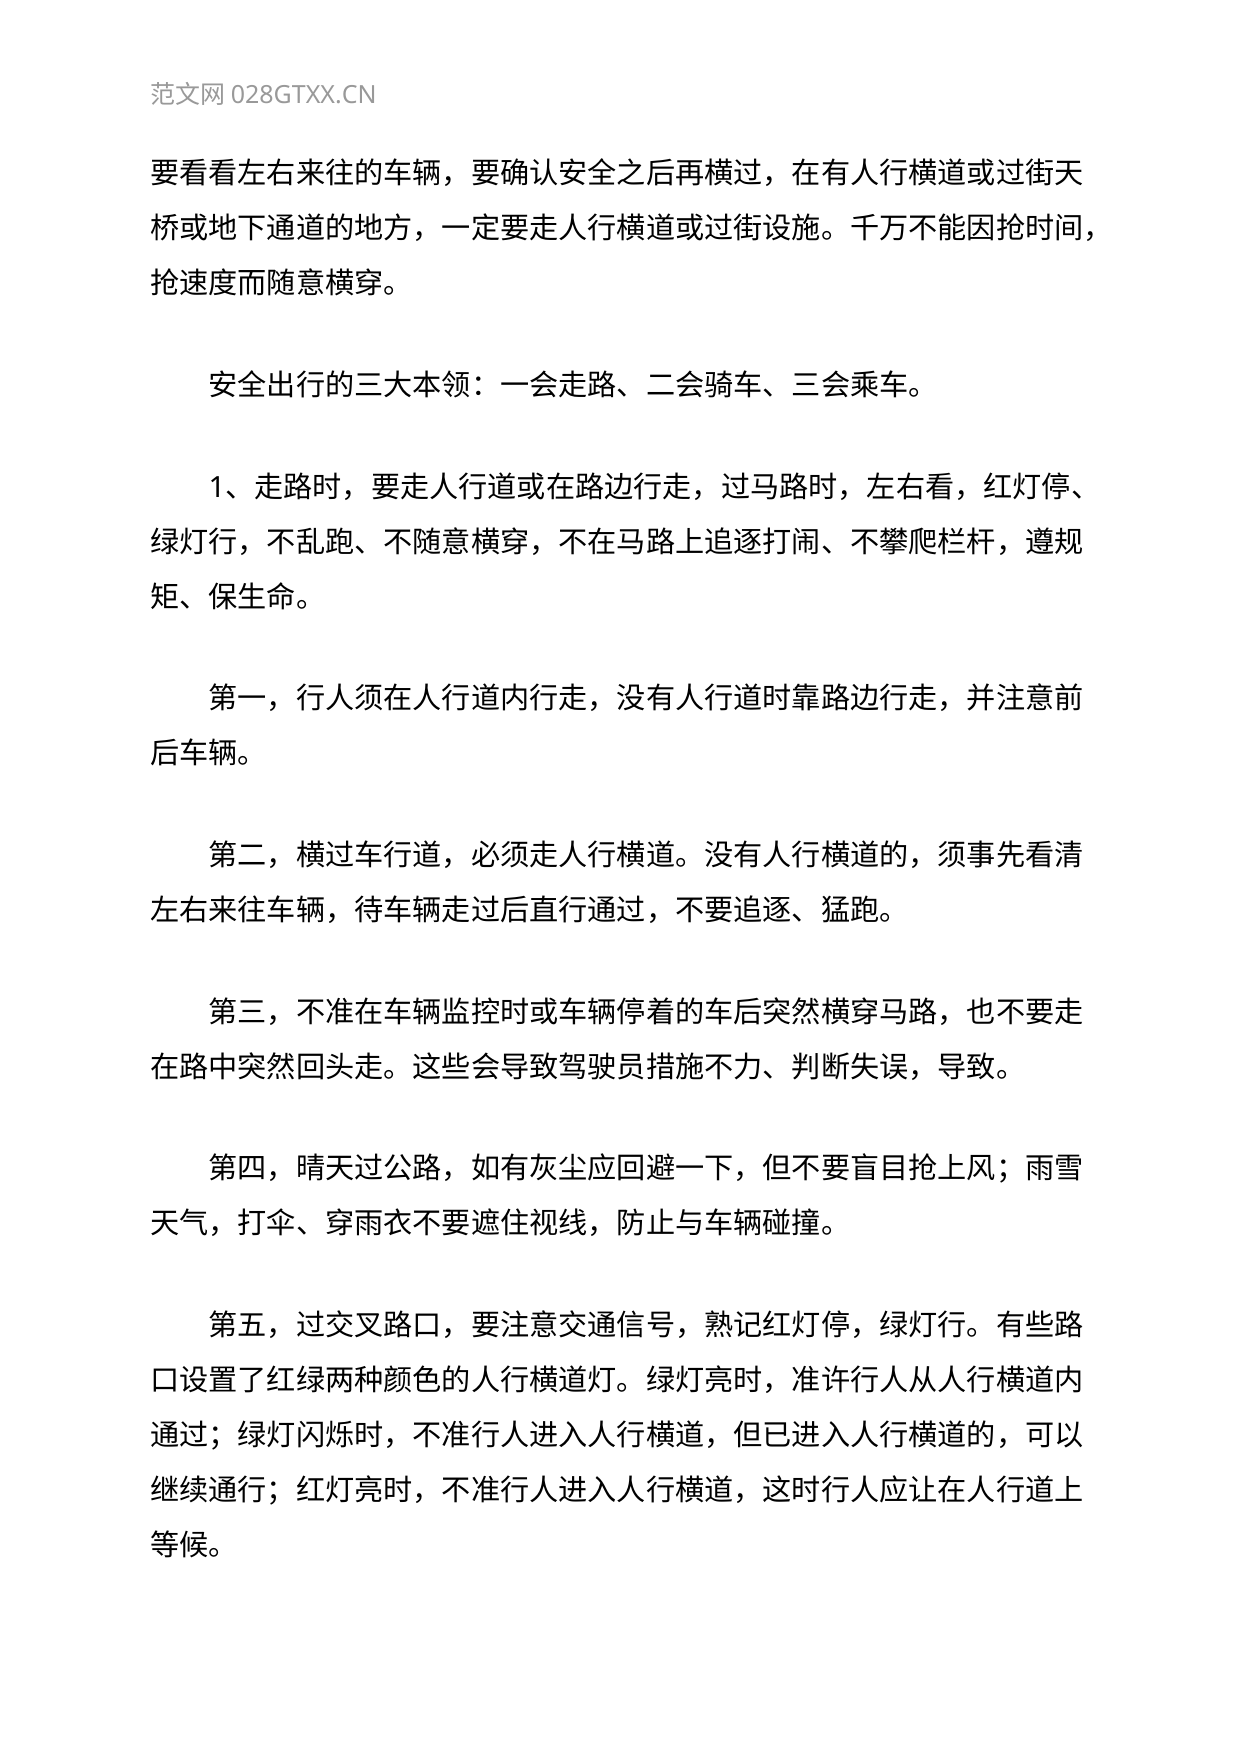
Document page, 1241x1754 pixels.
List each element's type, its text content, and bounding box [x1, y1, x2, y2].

text 第五，过交叉路口，要注意交通信号，熟记红灯停，绿灯行。有些路口设置了红绿两种颜色的人行横道灯。绿灯亮时，准许行人从人行横道内通过；绿灯闪烁时，不准行人进入人行横道，但已进入人行横道的，可以继续通行；红灯亮时，不准行人进入人行横道，这时行人应让在人行道上等候。 [150, 1302, 1090, 1563]
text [150, 150, 1090, 302]
text 第三，不准在车辆监控时或车辆停着的车后突然横穿马路，也不要走在路中突然回头走。这些会导致驾驶员措施不力、判断失误，导致。 [150, 988, 1090, 1086]
text 第二，横过车行道，必须走人行横道。没有人行横道的，须事先看清左右来往车辆，待车辆走过后直行通过，不要追逐、猛跑。 [150, 832, 1090, 929]
text 第四，晴天过公路，如有灰尘应回避一下，但不要盲目抢上风；雨雪天气，打伞、穿雨衣不要遮住视线，防止与车辆碰撞。 [150, 1145, 1090, 1242]
text 第一，行人须在人行道内行走，没有人行道时靠路边行走，并注意前后车辆。 [150, 675, 1090, 772]
text 安全出行的三大本领：一会走路、二会骑车、三会乘车。 [150, 362, 1090, 404]
text 1、走路时，要走人行道或在路边行走，过马路时，左右看，红灯停、绿灯行，不乱跑、不随意横穿，不在马路上追逐打闹、不攀爬栏杆，遵规矩、保生命。 [150, 463, 1090, 616]
